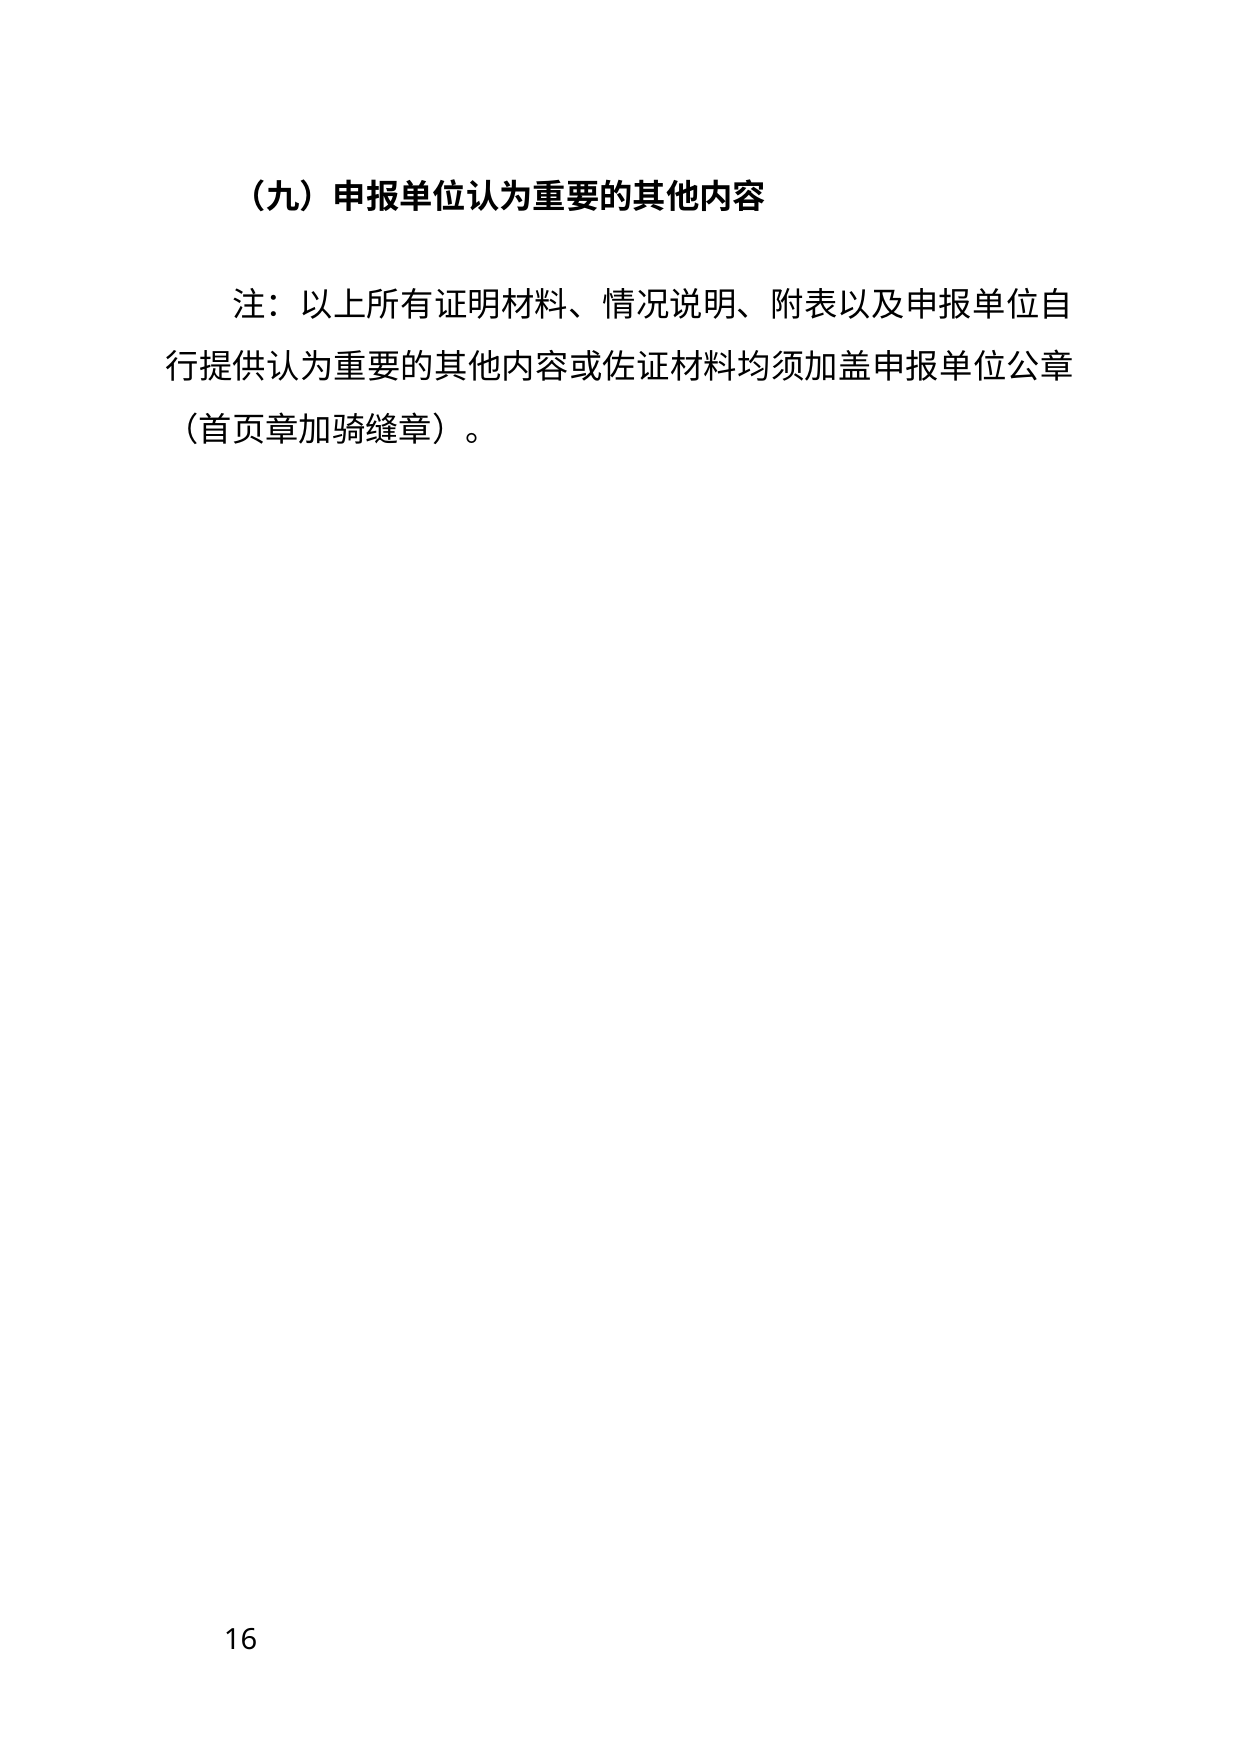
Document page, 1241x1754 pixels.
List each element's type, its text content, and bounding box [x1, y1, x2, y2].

text （九）申报单位认为重要的其他内容 [165, 158, 1075, 221]
text 注：以上所有证明材料、情况说明、附表以及申报单位自行提供认为重要的其他内容或佐证材料均须加盖申报单位公章（首页章加骑缝章）。 [165, 266, 1075, 453]
